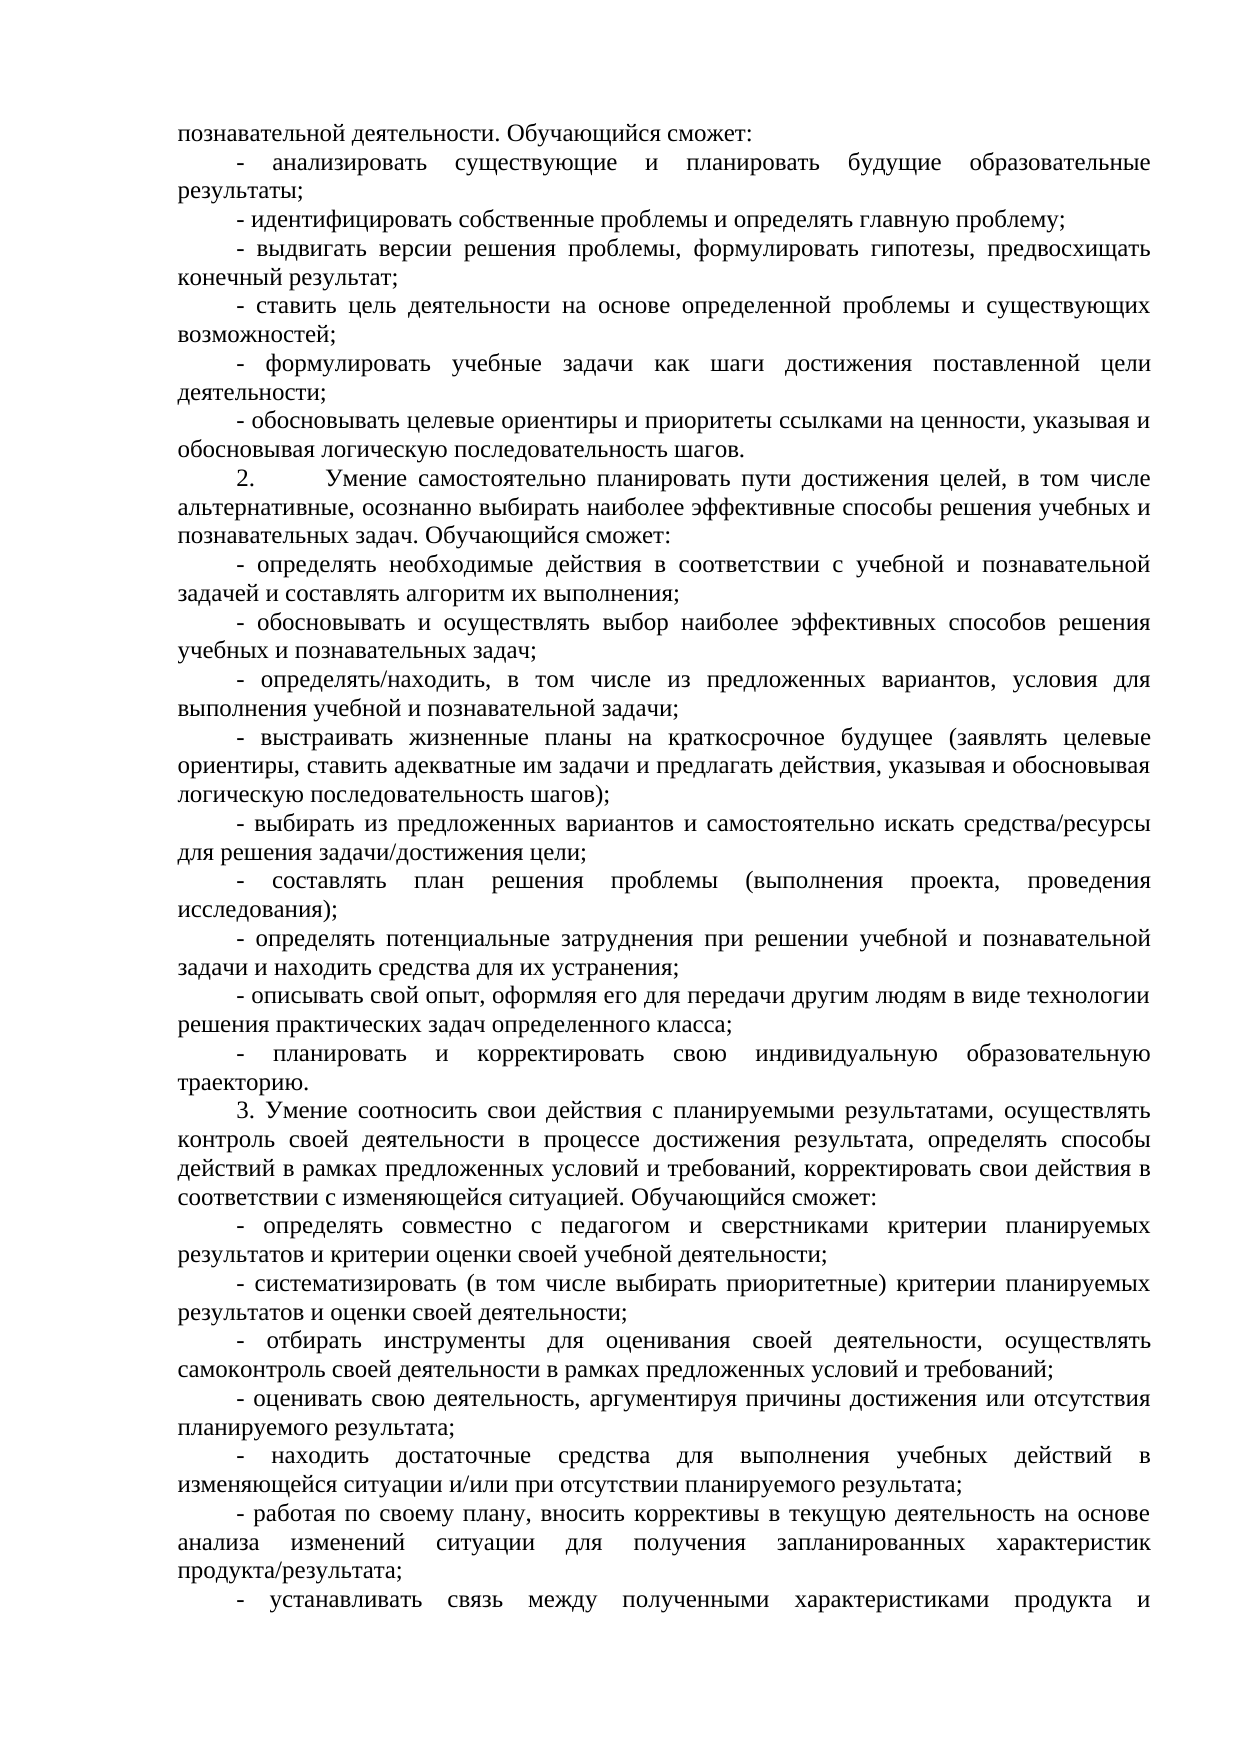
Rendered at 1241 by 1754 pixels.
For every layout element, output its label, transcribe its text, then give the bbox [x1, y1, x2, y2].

text - определять/находить, в том числе из предложенных вариантов, условия для выполнения учебной и познавательной задачи; [177, 664, 1152, 722]
text - обосновывать целевые ориентиры и приоритеты ссылками на ценности, указывая и обосновывая логическую последовательность шагов. [177, 406, 1152, 463]
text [177, 1584, 1152, 1613]
text - анализировать существующие и планировать будущие образовательные результаты; [177, 147, 1152, 204]
text - ставить цель деятельности на основе определенной проблемы и существующих возможностей; [177, 291, 1152, 348]
text - идентифицировать собственные проблемы и определять главную проблему; [177, 204, 1152, 233]
text - отбирать инструменты для оценивания своей деятельности, осуществлять самоконтроль своей деятельности в рамках предложенных условий и требований; [177, 1326, 1152, 1383]
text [177, 118, 1152, 147]
text - систематизировать (в том числе выбирать приоритетные) критерии планируемых результатов и оценки своей деятельности; [177, 1268, 1152, 1326]
text - оценивать свою деятельность, аргументируя причины достижения или отсутствия планируемого результата; [177, 1383, 1152, 1441]
list Умение самостоятельно планировать пути достижения целей, в том числе альтернативные, осознанно выбирать наиболее эффективные способы решения учебных и познавательных задач. Обучающийся сможет: [177, 463, 1152, 549]
text - работая по своему плану, вносить коррективы в текущую деятельность на основе анализа изменений ситуации для получения запланированных характеристик продукта/результата; [177, 1498, 1152, 1584]
text - выдвигать версии решения проблемы, формулировать гипотезы, предвосхищать конечный результат; [177, 233, 1152, 291]
text - определять потенциальные затруднения при решении учебной и познавательной задачи и находить средства для их устранения; [177, 923, 1152, 981]
text - формулировать учебные задачи как шаги достижения поставленной цели деятельности; [177, 348, 1152, 406]
text - определять необходимые действия в соответствии с учебной и познавательной задачей и составлять алгоритм их выполнения; [177, 549, 1152, 607]
text - составлять план решения проблемы (выполнения проекта, проведения исследования); [177, 866, 1152, 923]
text - выстраивать жизненные планы на краткосрочное будущее (заявлять целевые ориентиры, ставить адекватные им задачи и предлагать действия, указывая и обосновывая логическую последовательность шагов); [177, 722, 1152, 808]
text - описывать свой опыт, оформляя его для передачи другим людям в виде технологии решения практических задач определенного класса; [177, 981, 1152, 1038]
text - находить достаточные средства для выполнения учебных действий в изменяющейся ситуации и/или при отсутствии планируемого результата; [177, 1441, 1152, 1498]
text 3. Умение соотносить свои действия с планируемыми результатами, осуществлять контроль своей деятельности в процессе достижения результата, определять способы действий в рамках предложенных условий и требований, корректировать свои действия в соответствии с изменяющейся ситуацией. Обучающийся сможет: [177, 1096, 1152, 1211]
text - определять совместно с педагогом и сверстниками критерии планируемых результатов и критерии оценки своей учебной деятельности; [177, 1211, 1152, 1268]
text - планировать и корректировать свою индивидуальную образовательную траекторию. [177, 1038, 1152, 1096]
text - обосновывать и осуществлять выбор наиболее эффективных способов решения учебных и познавательных задач; [177, 607, 1152, 664]
text - выбирать из предложенных вариантов и самостоятельно искать средства/ресурсы для решения задачи/достижения цели; [177, 808, 1152, 866]
